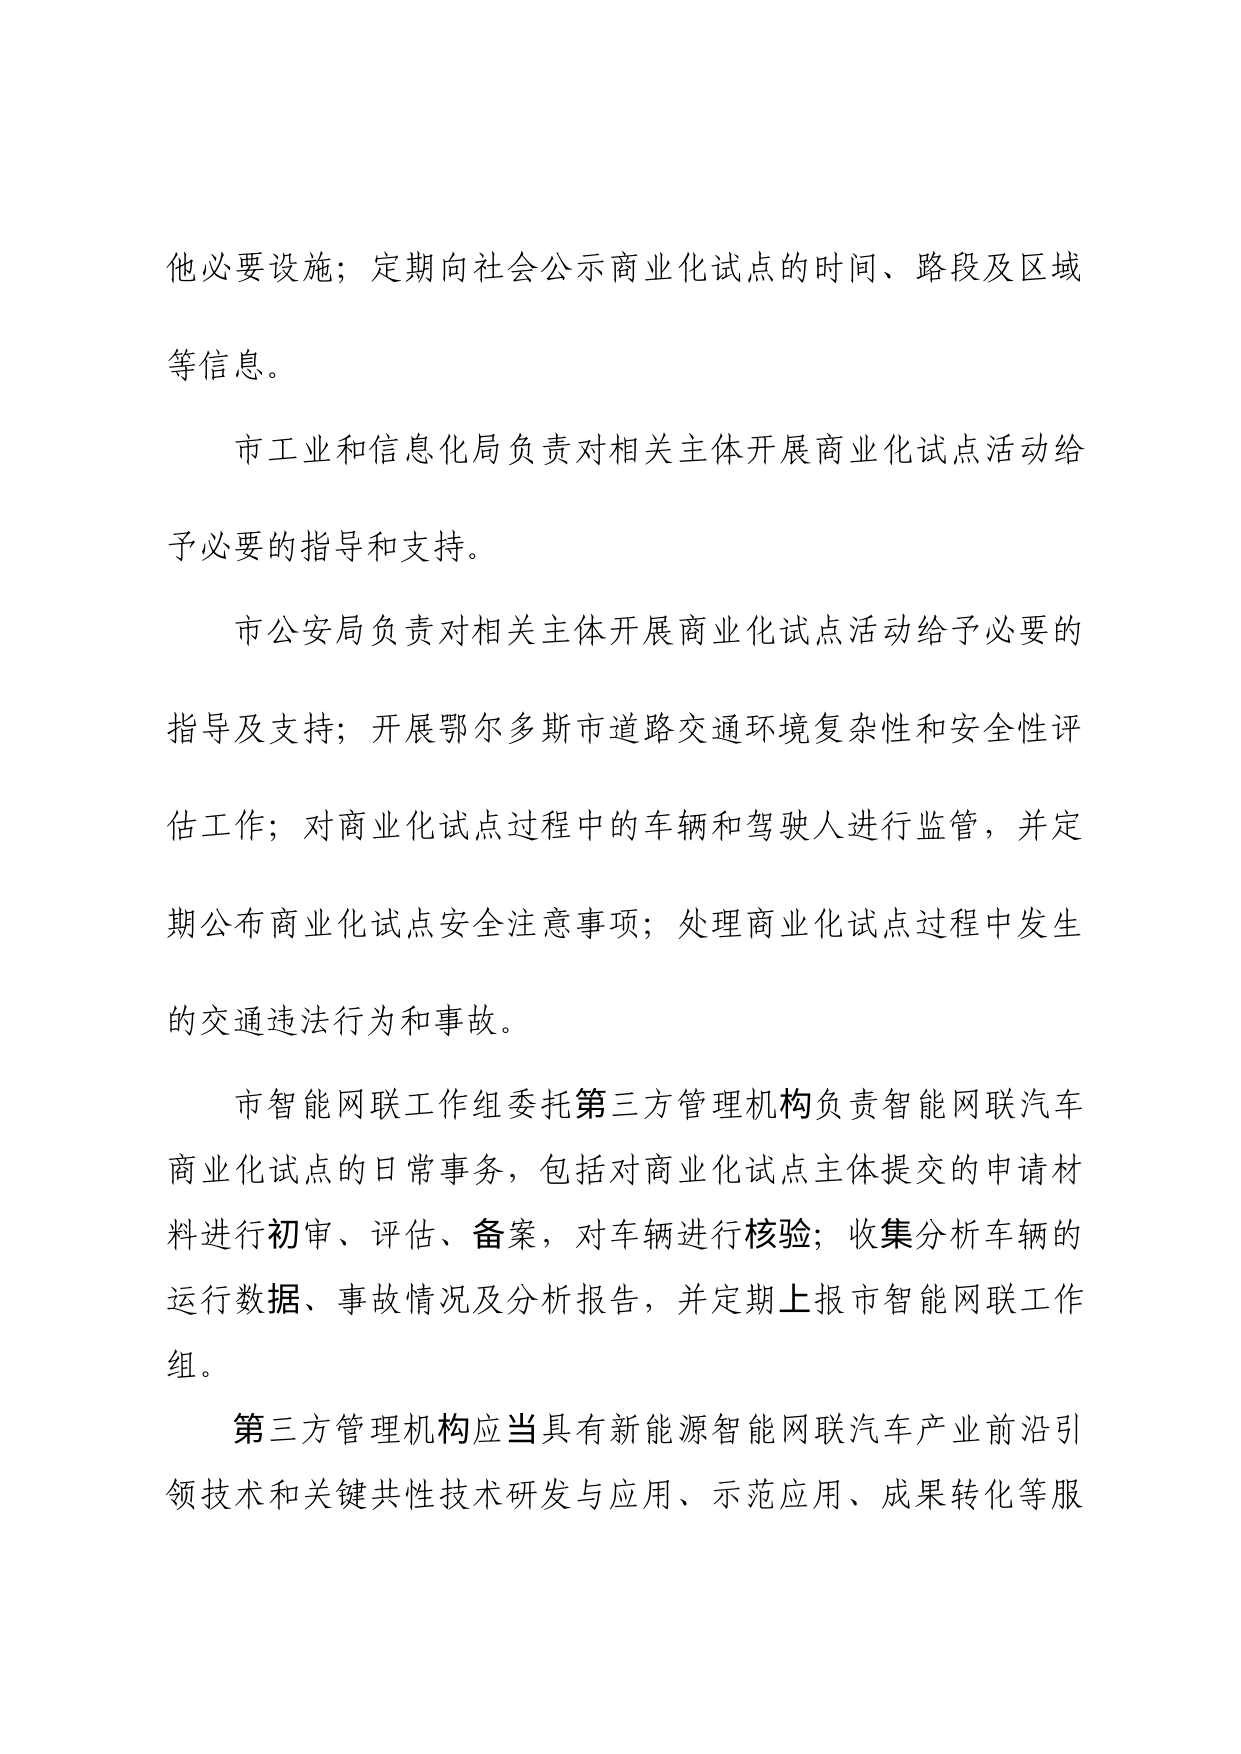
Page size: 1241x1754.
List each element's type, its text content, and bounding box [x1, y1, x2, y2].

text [165, 233, 1087, 395]
text 市智能网联工作组委托第三方管理机构负责智能网联汽车商业化试点的日常事务，包括对商业化试点主体提交的申请材料进行初审、评估、备案，对车辆进行核验；收集分析车辆的运行数据、事故情况及分析报告，并定期上报市智能网联工作组。 [165, 1070, 1087, 1395]
text 市工业和信息化局负责对相关主体开展商业化试点活动给予必要的指导和支持。 [165, 414, 1087, 577]
text 市公安局负责对相关主体开展商业化试点活动给予必要的指导及支持；开展鄂尔多斯市道路交通环境复杂性和安全性评估工作；对商业化试点过程中的车辆和驾驶人进行监管，并定期公布商业化试点安全注意事项；处理商业化试点过程中发生的交通违法行为和事故。 [165, 596, 1087, 1051]
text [165, 1395, 1087, 1525]
